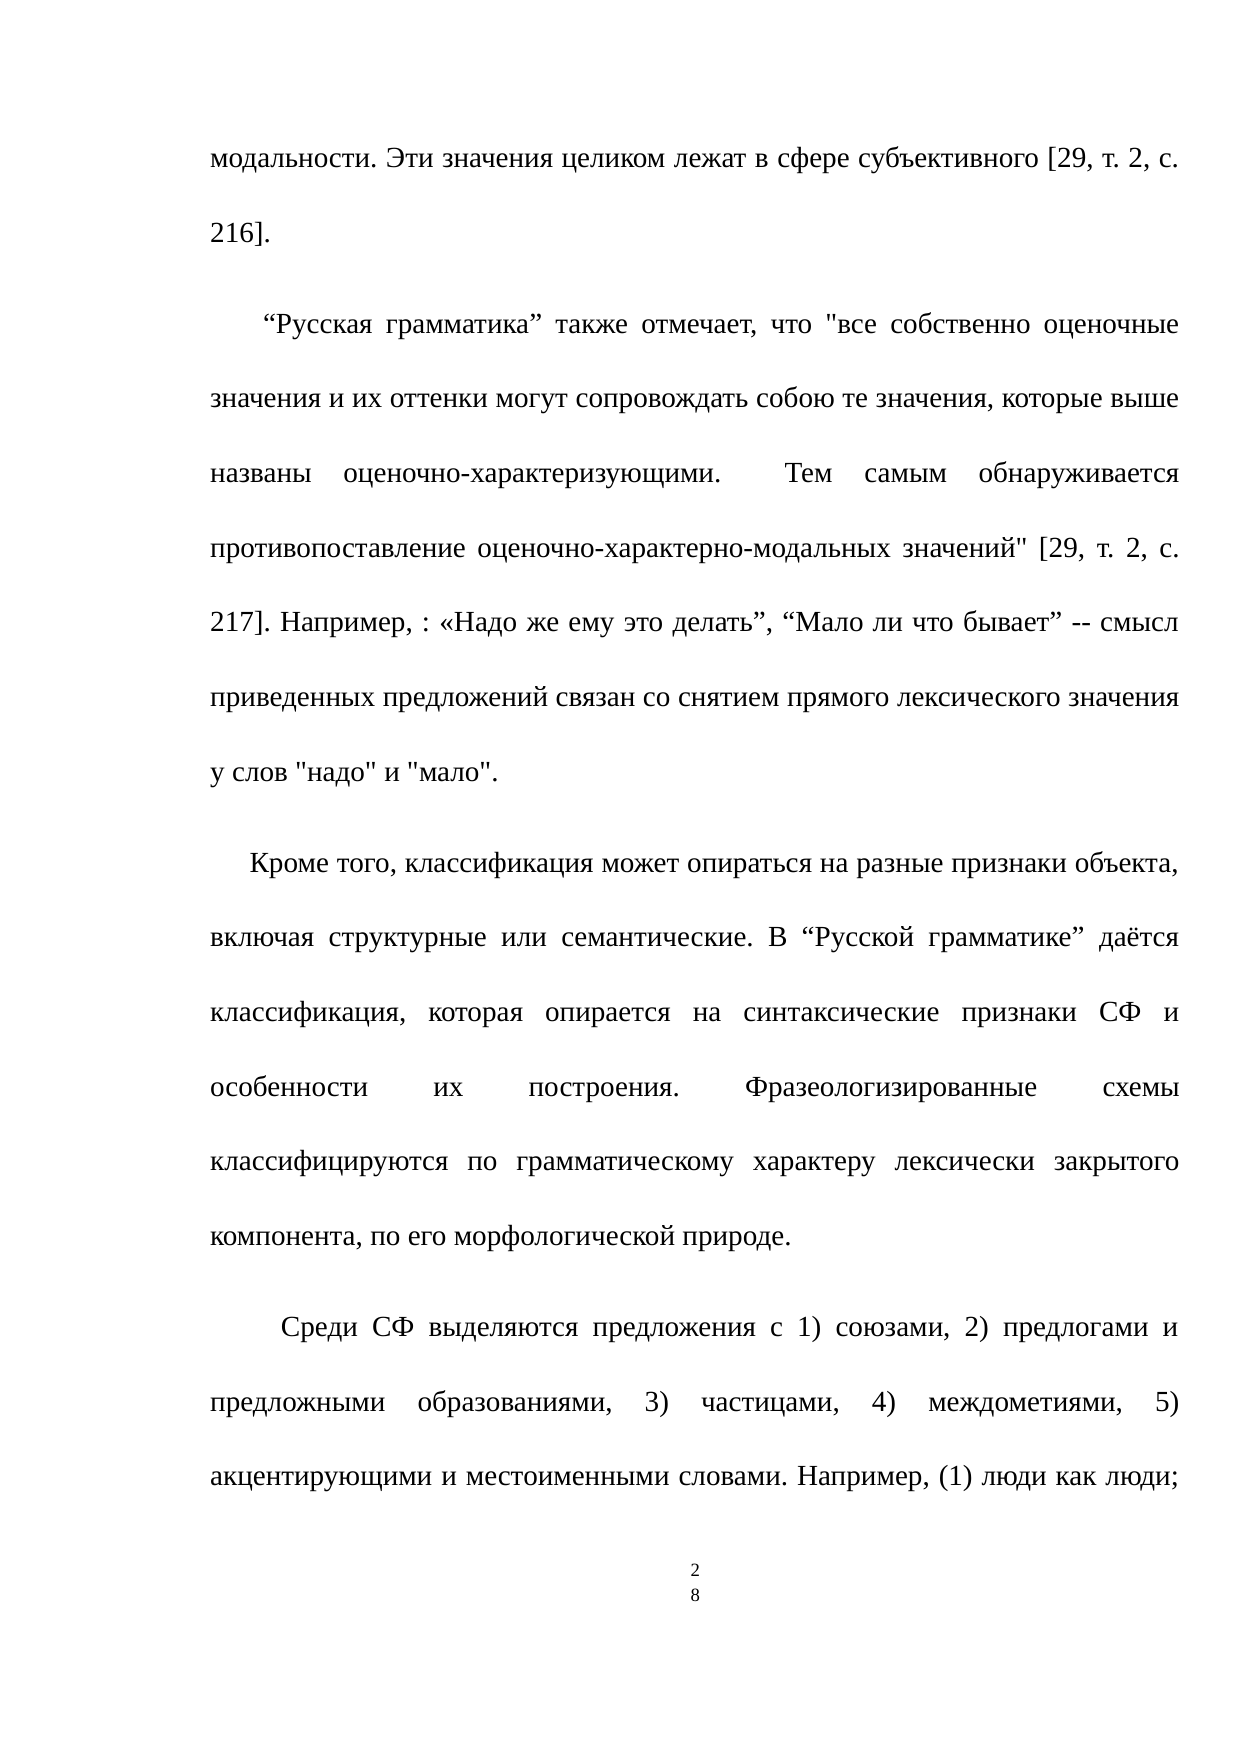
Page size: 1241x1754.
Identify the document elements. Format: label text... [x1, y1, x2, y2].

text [210, 1293, 1180, 1508]
text Кроме того, классификация может опираться на разные признаки объекта, включая структурные или семантические. В “Русской грамматике” даётся классификация, которая опирается на синтаксические признаки СФ и особенности их построения. Фразеологизированные схемы классифицируются по грамматическому характеру лексически закрытого компонента, по его морфологической природе. [210, 829, 1180, 1267]
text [210, 124, 1180, 264]
text “Русская грамматика” также отмечает, что "все собственно оценочные значения и их оттенки могут сопровождать собою те значения, которые выше названы оценочно-характеризующими. Тем самым обнаруживается противопоставление оценочно-характерно-модальных значений" [29, т. 2, с. 217]. Например, : «Надо же ему это делать”, “Мало ли что бывает” -- смысл приведенных предложений связан со снятием прямого лексического значения у слов "надо" и "мало". [210, 290, 1180, 803]
